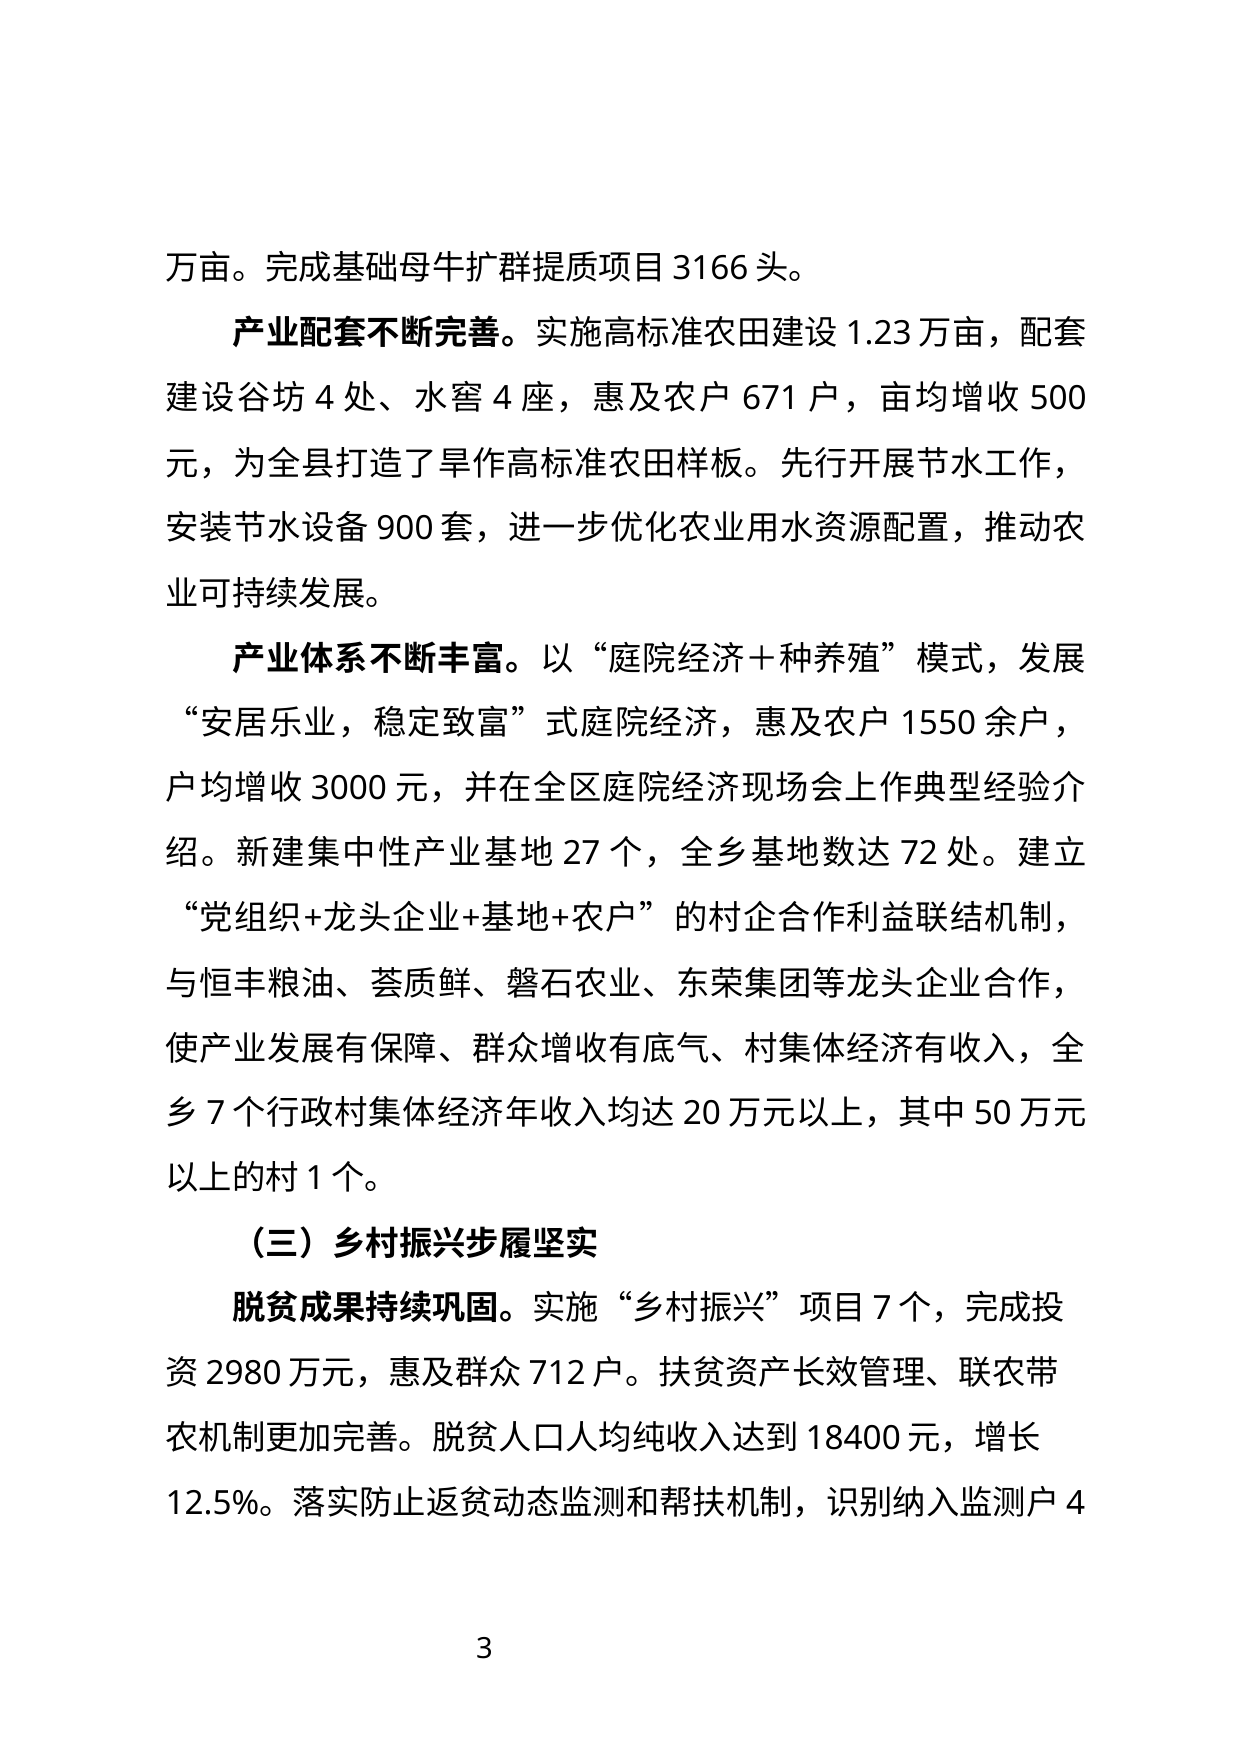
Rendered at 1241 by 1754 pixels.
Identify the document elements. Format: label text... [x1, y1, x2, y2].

list 产业体系不断丰富。以“庭院经济＋种养殖”模式，发展“安居乐业，稳定致富”式庭院经济，惠及农户1550余户，户均增收3000元，并在全区庭院经济现场会上作典型经验介绍。新建集中性产业基地27个，全乡基地数达72处。建立“党组织+龙头企业+基地+农户”的村企合作利益联结机制，与恒丰粮油、荟质鲜、磐石农业、东荣集团等龙头企业合作，使产业发展有保障、群众增收有底气、村集体经济有收入，全乡7个行政村集体经济年收入均达20万元以上，其中50万元以上的村1个。 [165, 623, 1087, 1208]
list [165, 1273, 1087, 1533]
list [165, 233, 1087, 298]
list 产业配套不断完善。实施高标准农田建设1.23万亩，配套建设谷坊4处、水窖4座，惠及农户671户，亩均增收500元，为全县打造了旱作高标准农田样板。先行开展节水工作，安装节水设备900套，进一步优化农业用水资源配置，推动农业可持续发展。 [165, 298, 1087, 623]
text （三）乡村振兴步履坚实 [165, 1208, 1087, 1273]
